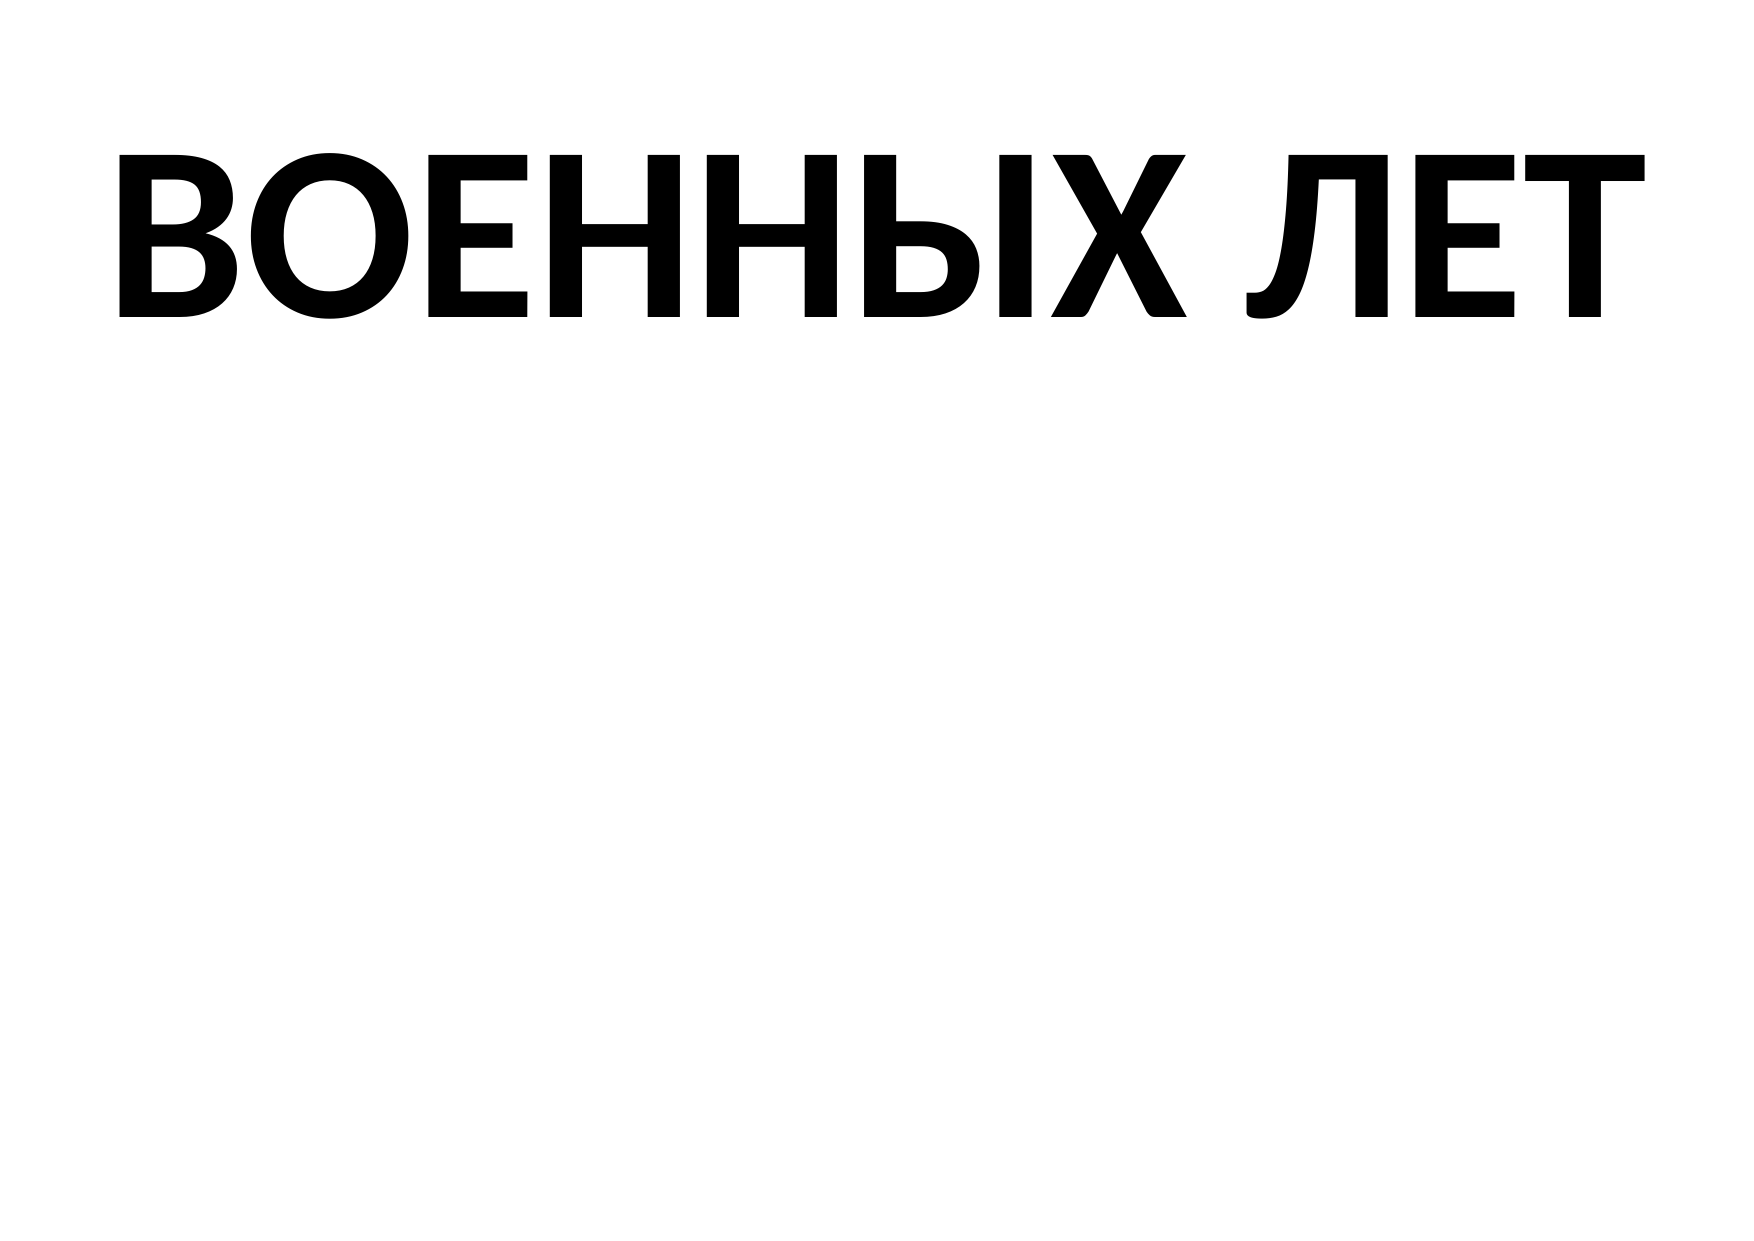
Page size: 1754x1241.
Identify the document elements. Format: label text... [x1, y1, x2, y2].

text ВОЕННЫХ ЛЕТ [75, 75, 1679, 380]
